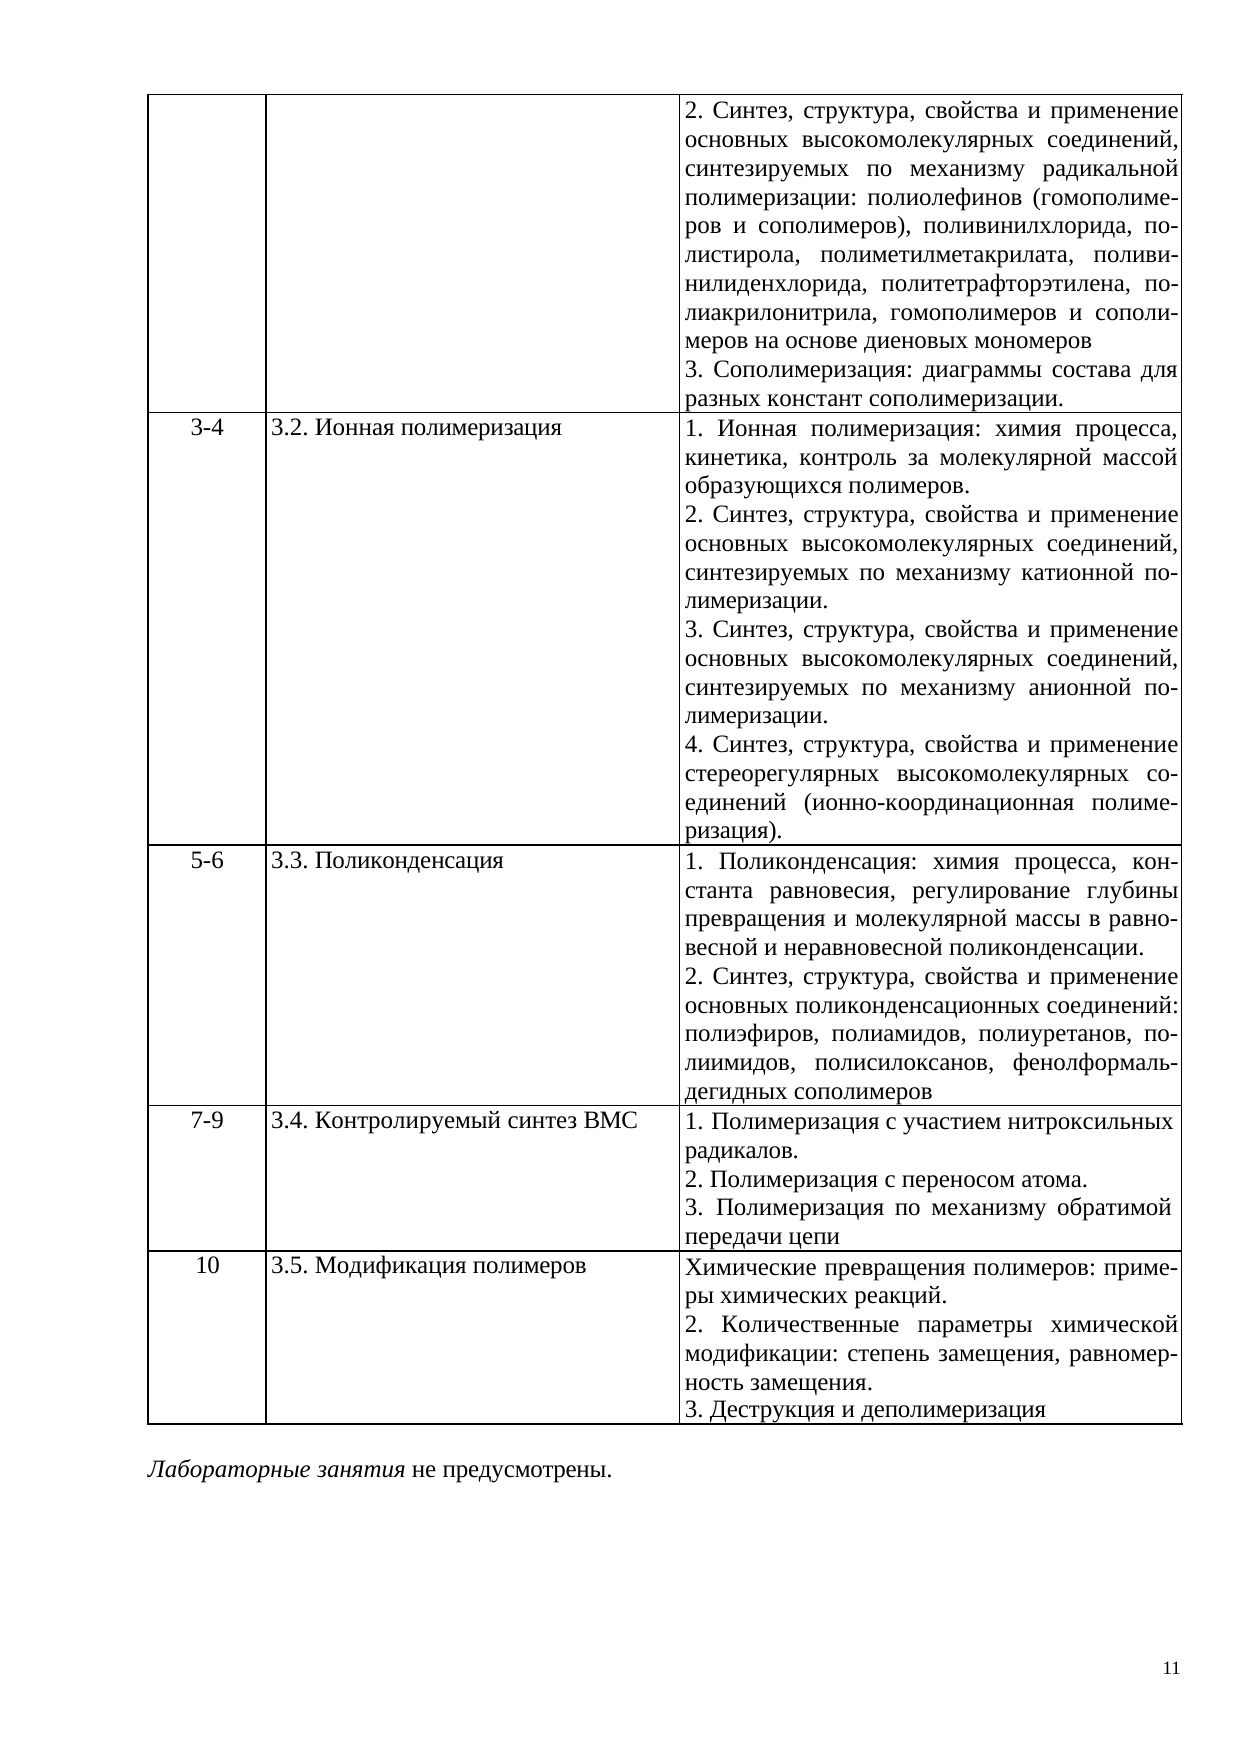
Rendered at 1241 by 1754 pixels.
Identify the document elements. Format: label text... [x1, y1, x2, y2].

table_cell 10 [149, 1252, 265, 1423]
table_header [149, 95, 265, 412]
table_cell 3.4. Контролируемый синтез ВМС [267, 1106, 679, 1250]
table_cell 3.3. Поликонденсация [267, 846, 679, 1105]
text Лабораторные занятия не предусмотрены. [148, 1454, 1209, 1483]
table_header [267, 95, 679, 412]
table_cell Химические превращения полимеров: приме- ры химических реакций. Количественные параметры химической модификации: степень замещения, равномер- ность замещения. Деструкция и деполимеризация [680, 1252, 1181, 1423]
table_cell 5-6 [149, 846, 265, 1105]
table_cell 3.2. Ионная полимеризация [267, 413, 679, 844]
table_cell 7-9 [149, 1106, 265, 1250]
table_cell Полимеризация с участием нитроксильных радикалов. Полимеризация с переносом атома. Полимеризация по механизму обратимой передачи цепи [680, 1106, 1181, 1250]
table_cell Ионная полимеризация: химия процесса, кинетика, контроль за молекулярной массой образующихся полимеров. Синтез, структура, свойства и применение основных высокомолекулярных соединений, синтезируемых по механизму катионной по- лимеризации. Синтез, структура, свойства и применение основных высокомолекулярных соединений, синтезируемых по механизму анионной по- лимеризации. Синтез, структура, свойства и применение стереорегулярных высокомолекулярных со- единений (ионно-координационная полиме- ризация). [680, 413, 1181, 844]
table_cell 3-4 [149, 413, 265, 844]
table_cell Поликонденсация: химия процесса, кон- станта равновесия, регулирование глубины превращения и молекулярной массы в равно- весной и неравновесной поликонденсации. Синтез, структура, свойства и применение основных поликонденсационных соединений: полиэфиров, полиамидов, полиуретанов, по- лиимидов, полисилоксанов, фенолформаль- дегидных сополимеров [680, 846, 1181, 1105]
table_cell 3.5. Модификация полимеров [267, 1252, 679, 1423]
table_header Синтез, структура, свойства и применение основных высокомолекулярных соединений, синтезируемых по механизму радикальной полимеризации: полиолефинов (гомополиме- ров и сополимеров), поливинилхлорида, по- листирола, полиметилметакрилата, поливи- нилиденхлорида, политетрафторэтилена, по- лиакрилонитрила, гомополимеров и сополи- меров на основе диеновых мономеров Сополимеризация: диаграммы состава для разных констант сополимеризации. [680, 95, 1181, 412]
